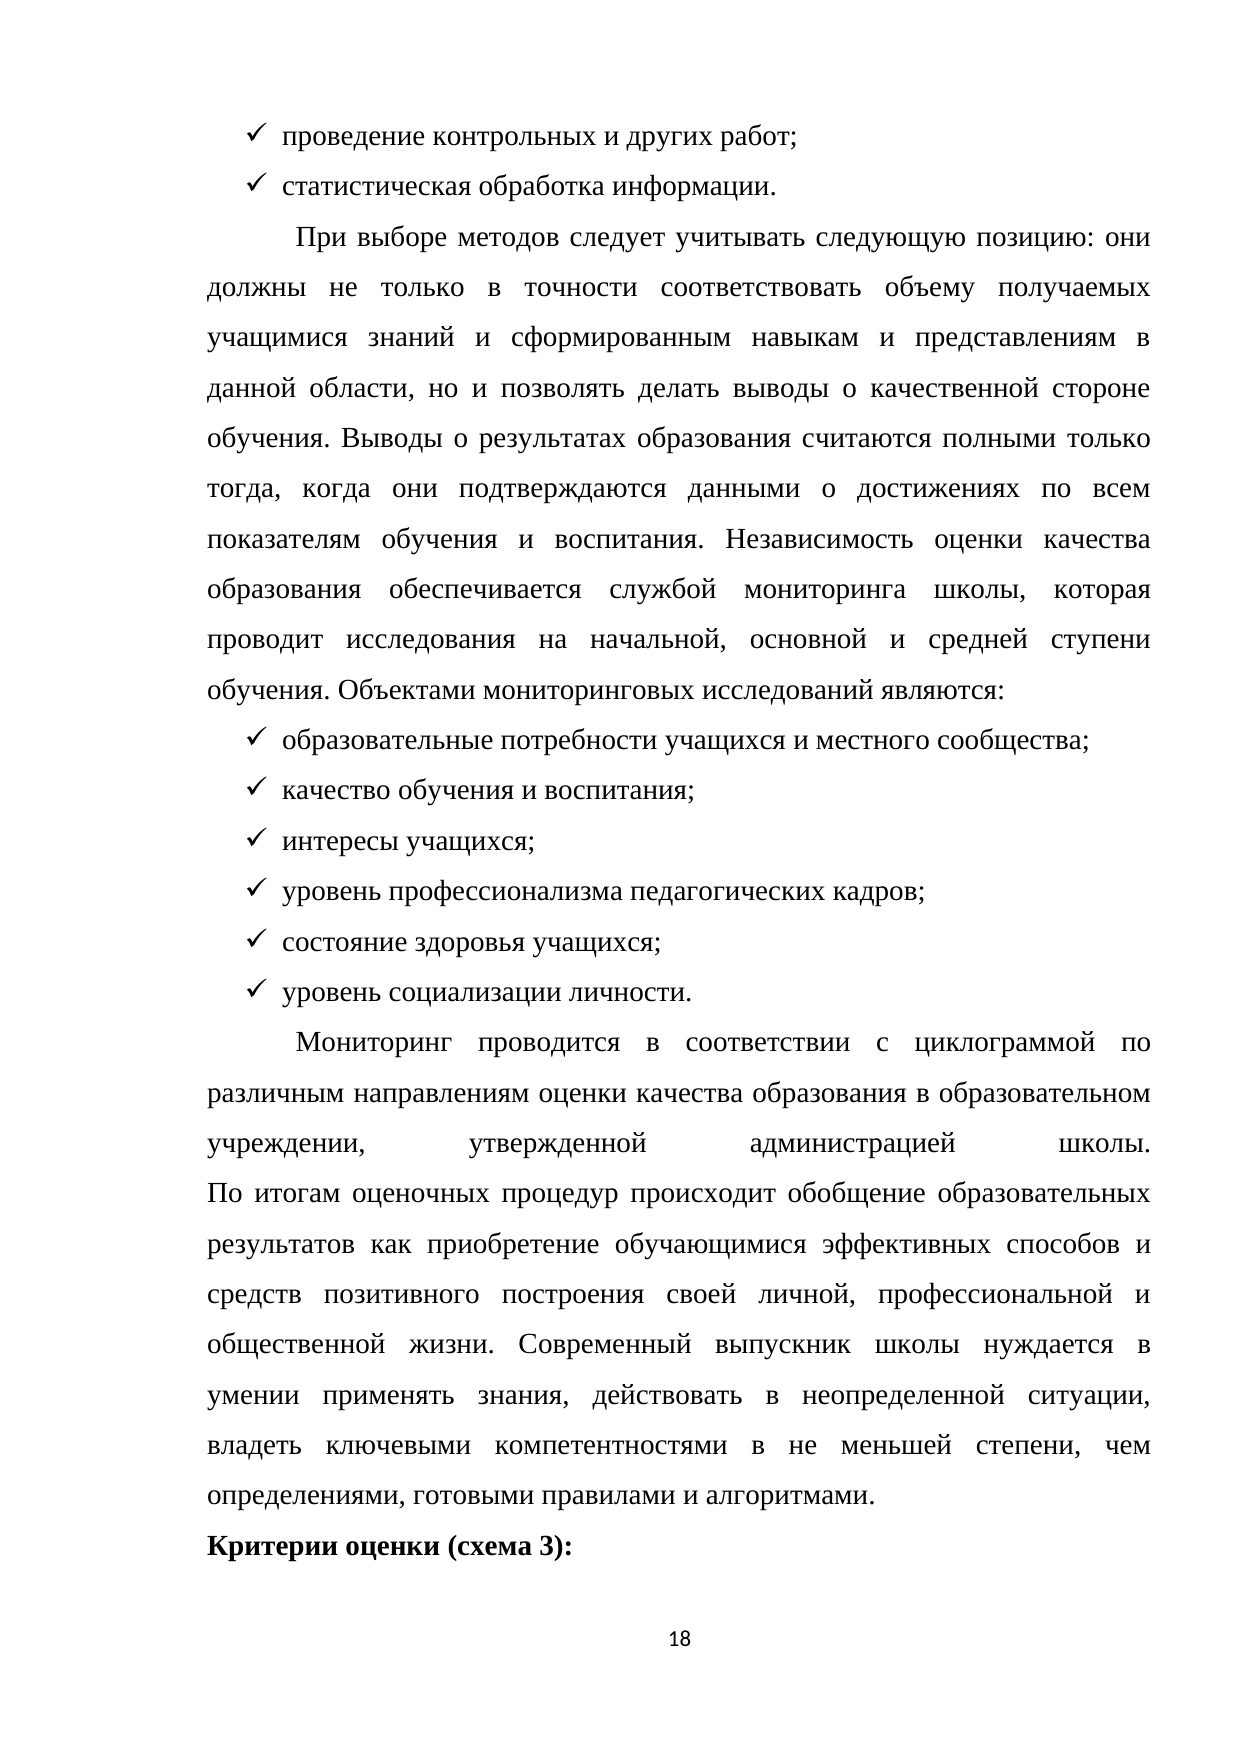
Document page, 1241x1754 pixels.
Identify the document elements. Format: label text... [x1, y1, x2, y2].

list интересы учащихся; [244, 823, 1152, 857]
list уровень профессионализма педагогических кадров; [244, 873, 1152, 907]
list состояние здоровья учащихся; [244, 924, 1152, 957]
list проведение контрольных и других работ; [244, 118, 1152, 152]
list качество обучения и воспитания; [244, 772, 1152, 806]
list статистическая обработка информации. [244, 168, 1152, 202]
text Мониторинг проводится в соответствии с циклограммой по различным направлениям оценки качества образования в образовательном учреждении, утвержденной администрацией школы. По итогам оценочных процедур происходит обобщение образовательных результатов как приобретение обучающимися эффективных способов и средств позитивного построения своей личной, профессиональной и общественной жизни. Современный выпускник школы нуждается в умении применять знания, действовать в неопределенной ситуации, владеть ключевыми компетентностями в не меньшей степени, чем определениями, готовыми правилами и алгоритмами. [207, 1024, 1152, 1511]
text При выборе методов следует учитывать следующую позицию: они должны не только в точности соответствовать объему получаемых учащимися знаний и сформированным навыкам и представлениям в данной области, но и позволять делать выводы о качественной стороне обучения. Выводы о результатах образования считаются полными только тогда, когда они подтверждаются данными о достижениях по всем показателям обучения и воспитания. Независимость оценки качества образования обеспечивается службой мониторинга школы, которая проводит исследования на начальной, основной и средней ступени обучения. Объектами мониторинговых исследований являются: [207, 219, 1152, 705]
text Критерии оценки (схема 3): [207, 1528, 1152, 1561]
list уровень социализации личности. [244, 974, 1152, 1008]
list образовательные потребности учащихся и местного сообщества; [244, 722, 1152, 756]
